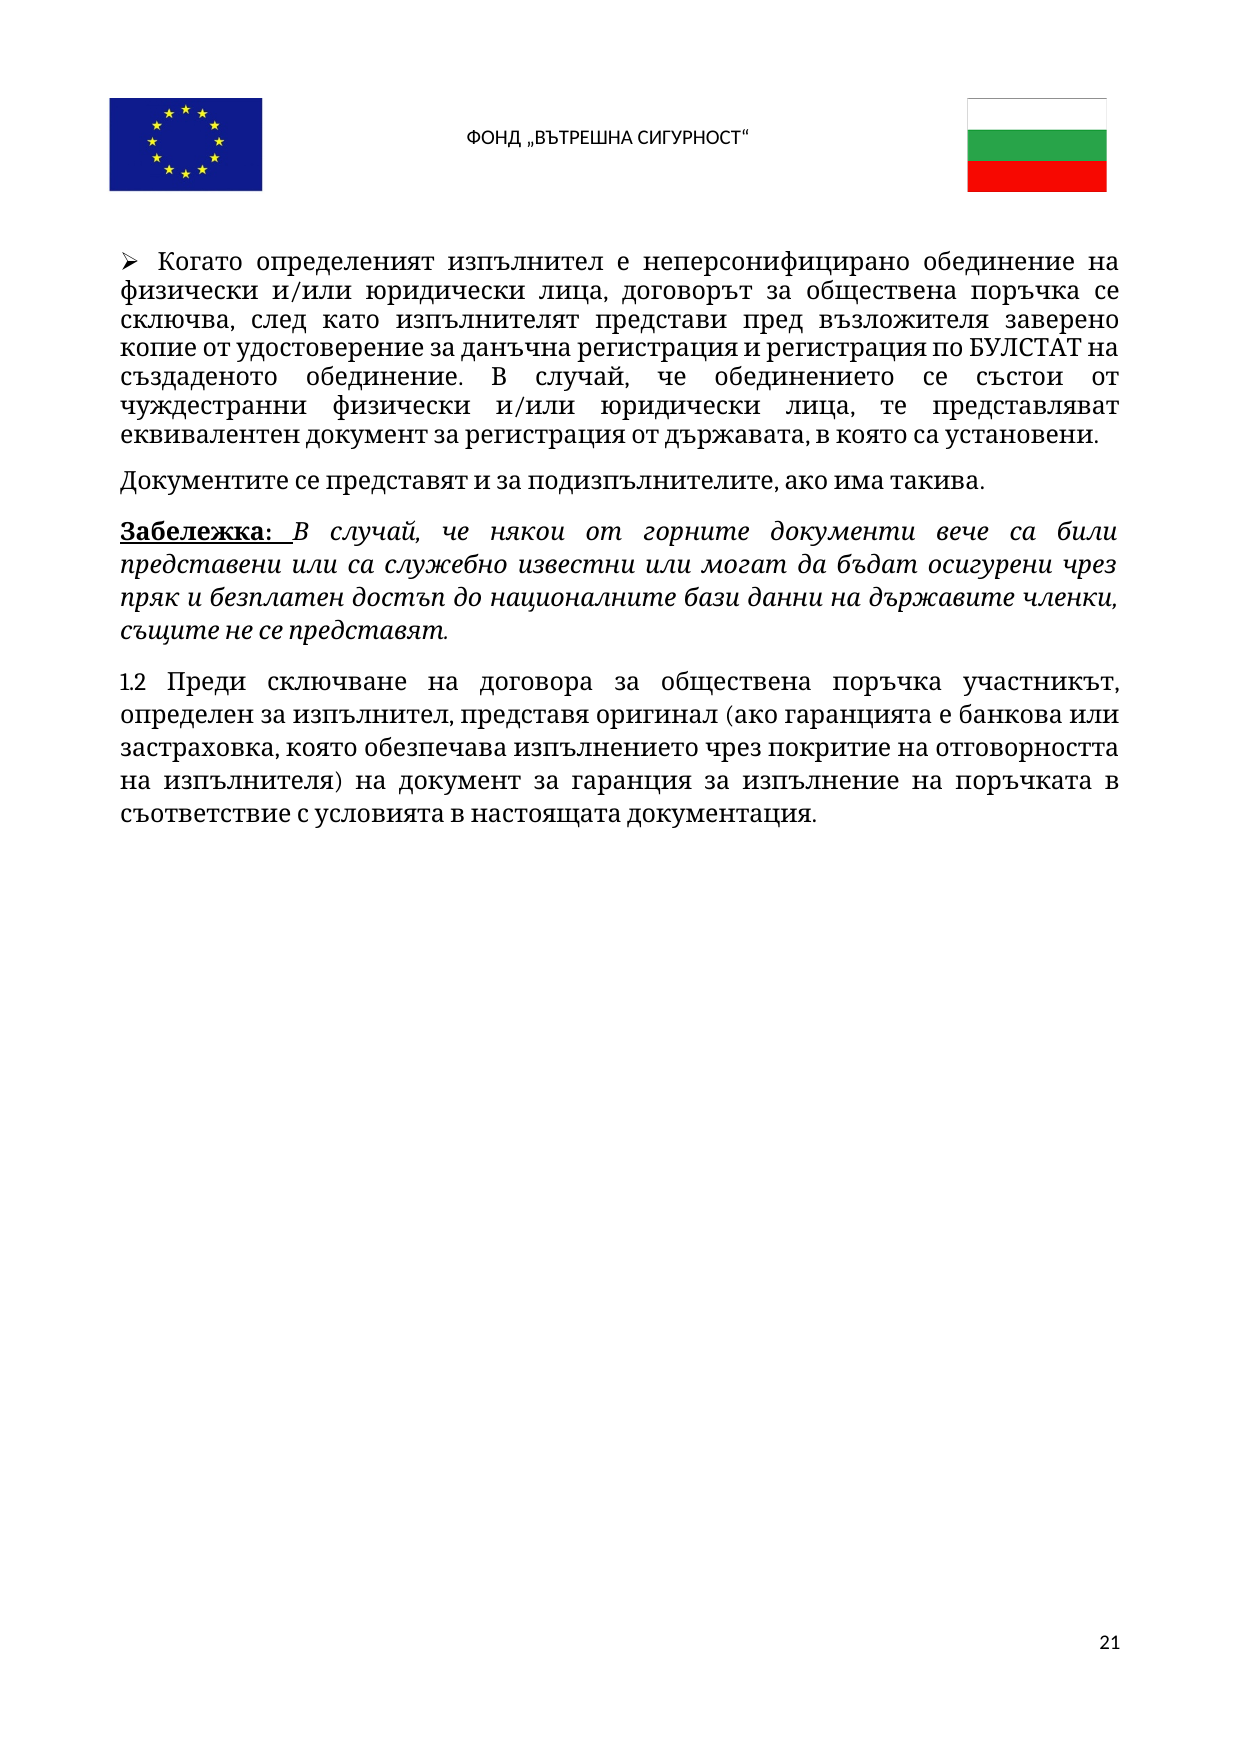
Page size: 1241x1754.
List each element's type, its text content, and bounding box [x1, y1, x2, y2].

text Забележка: В случай, че някои от горните документи вече са били представени или са служебно известни или могат да бъдат осигурени чрез пряк и безплатен достъп до националните бази данни на държавите членки, същите не се представят. [120, 518, 1120, 646]
text 1.2 Преди сключване на договора за обществена поръчка участникът, определен за изпълнител, представя оригинал (ако гаранцията е банкова или застраховка, която обезпечава изпълнението чрез покритие на отговорността на изпълнителя) на документ за гаранция за изпълнение на поръчката в съответствие с условията в настоящата документация. [120, 667, 1120, 828]
list Когато определеният изпълнител е неперсонифицирано обединение на физически и/или юридически лица, договорът за обществена поръчка се сключва, след като изпълнителят представи пред възложителя заверено копие от удостоверение за данъчна регистрация и регистрация по БУЛСТАТ на създаденото обединение. В случай, че обединението се състои от чуждестранни физически и/или юридически лица, те представляват еквивалентен документ за регистрация от държавата, в която са установени. [120, 248, 1120, 449]
text Документите се представят и за подизпълнителите, ако има такива. [120, 467, 1120, 496]
picture [106, 98, 265, 194]
picture [967, 98, 1107, 192]
